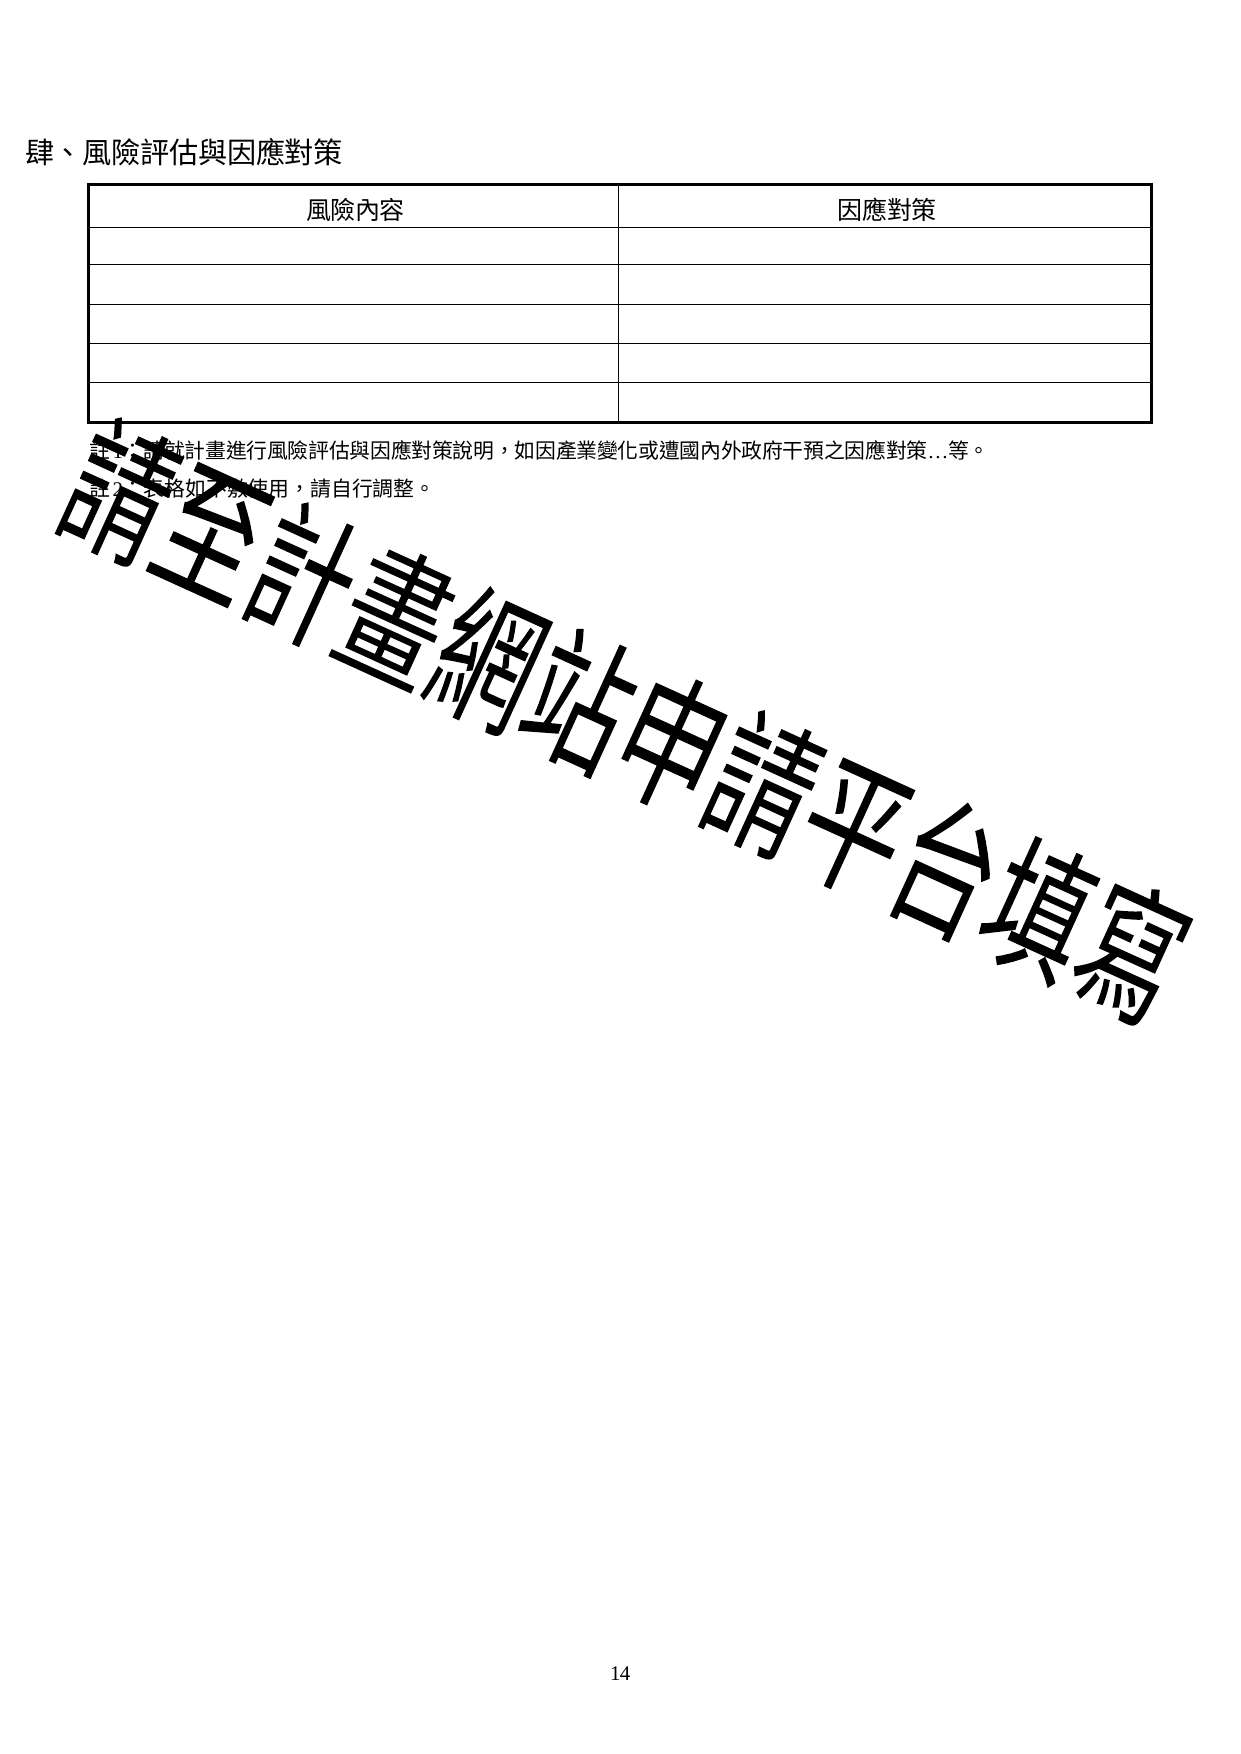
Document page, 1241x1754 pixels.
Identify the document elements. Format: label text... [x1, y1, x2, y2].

table_cell [90, 383, 618, 421]
table_cell [619, 305, 1150, 343]
table_cell [619, 344, 1150, 382]
table_cell [90, 344, 618, 382]
table_cell [619, 383, 1150, 421]
table_header 因應對策 [619, 186, 1150, 227]
table_cell [90, 305, 618, 343]
text 註 1：請就計畫進行風險評估與因應對策說明，如因產業變化或遭國內外政府干預之因應對策…等。註 2：表格如不敷使用，請自行調整。 [89, 434, 1000, 503]
subtitle 肆、風險評估與因應對策 [25, 129, 1205, 172]
table_cell [90, 228, 618, 264]
table_header 風險內容 [90, 186, 618, 227]
table_cell [619, 228, 1150, 264]
table_cell [90, 265, 618, 303]
table_cell [619, 265, 1150, 303]
